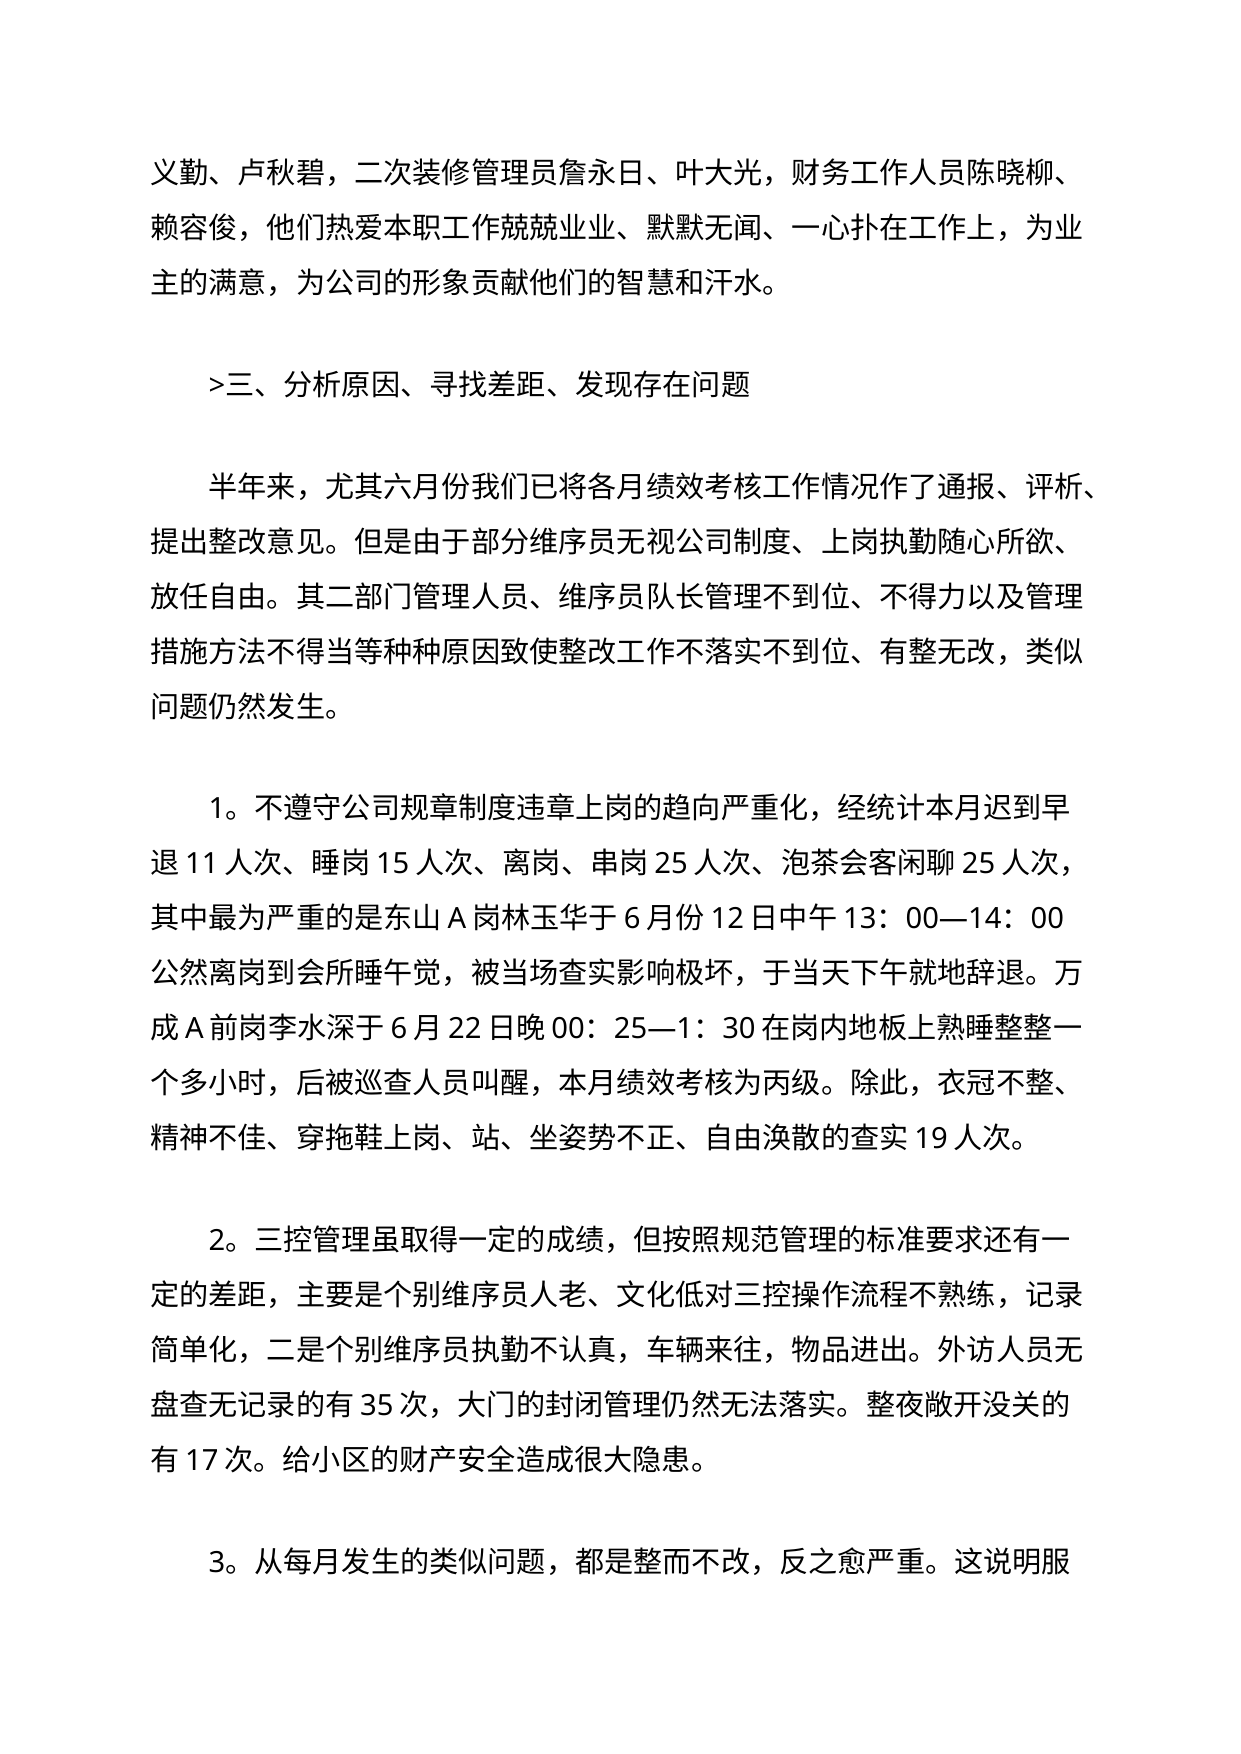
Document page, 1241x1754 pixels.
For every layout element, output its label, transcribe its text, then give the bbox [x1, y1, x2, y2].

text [150, 150, 1090, 302]
text >三、分析原因、寻找差距、发现存在问题 [150, 362, 1090, 404]
text 1。不遵守公司规章制度违章上岗的趋向严重化，经统计本月迟到早退11人次、睡岗15人次、离岗、串岗25人次、泡茶会客闲聊25人次，其中最为严重的是东山A岗林玉华于6月份12日中午13：00—14：00公然离岗到会所睡午觉，被当场查实影响极坏，于当天下午就地辞退。万成A前岗李水深于6月22日晚00：25—1：30在岗内地板上熟睡整整一个多小时，后被巡查人员叫醒，本月绩效考核为丙级。除此，衣冠不整、精神不佳、穿拖鞋上岗、站、坐姿势不正、自由涣散的查实19人次。 [150, 785, 1090, 1157]
text 2。三控管理虽取得一定的成绩，但按照规范管理的标准要求还有一定的差距，主要是个别维序员人老、文化低对三控操作流程不熟练，记录简单化，二是个别维序员执勤不认真，车辆来往，物品进出。外访人员无盘查无记录的有35次，大门的封闭管理仍然无法落实。整夜敞开没关的有17次。给小区的财产安全造成很大隐患。 [150, 1217, 1090, 1479]
text 半年来，尤其六月份我们已将各月绩效考核工作情况作了通报、评析、提出整改意见。但是由于部分维序员无视公司制度、上岗执勤随心所欲、放任自由。其二部门管理人员、维序员队长管理不到位、不得力以及管理措施方法不得当等种种原因致使整改工作不落实不到位、有整无改，类似问题仍然发生。 [150, 463, 1090, 725]
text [150, 1538, 1090, 1581]
